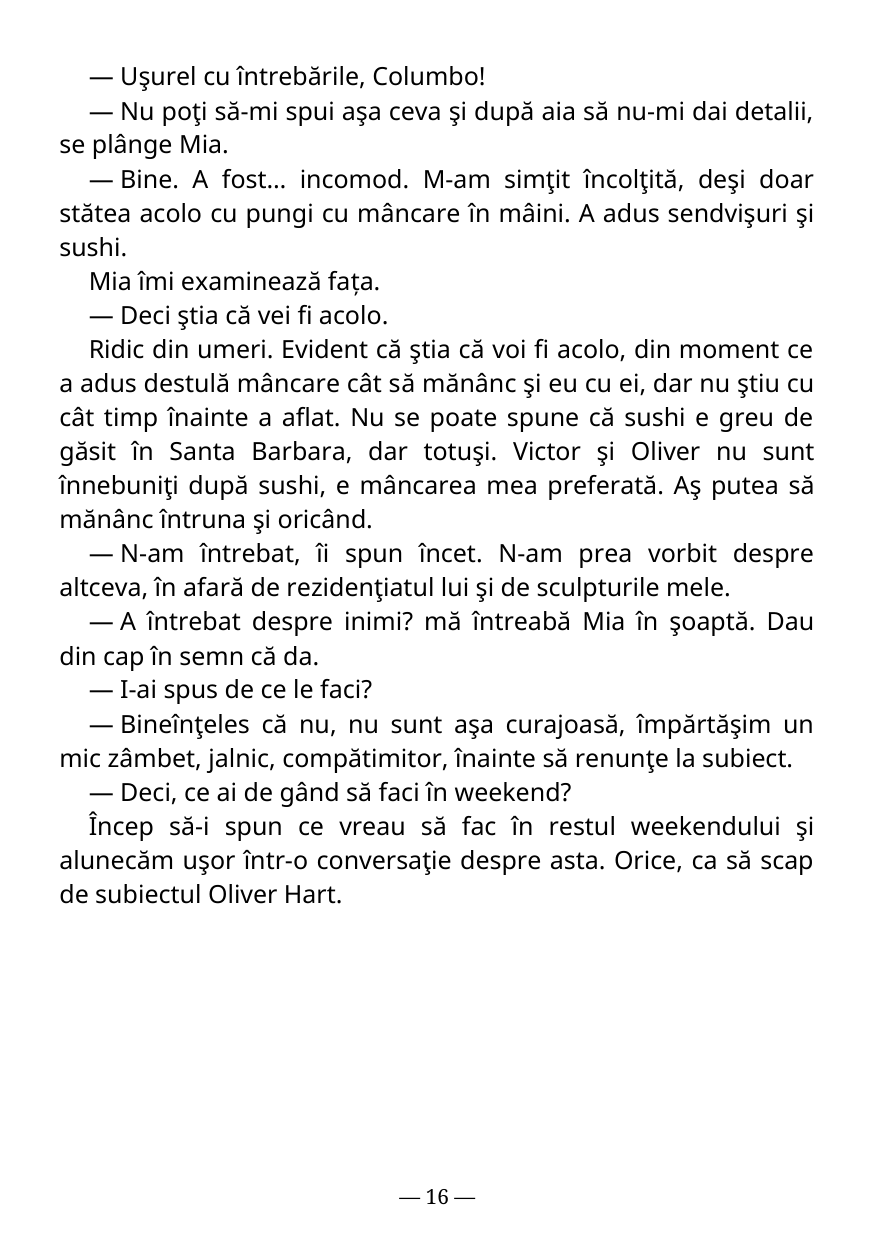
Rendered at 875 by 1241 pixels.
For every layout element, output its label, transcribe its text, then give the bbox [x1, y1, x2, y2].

text — N-am întrebat, îi spun încet. N-am prea vorbit despre altceva, în afară de rezidenţiatul lui şi de sculpturile mele. [59, 536, 815, 604]
text — Uşurel cu întrebările, Columbo! [59, 59, 815, 93]
text — Bineînţeles că nu, nu sunt aşa curajoasă, împărtăşim un mic zâmbet, jalnic, compătimitor, înainte să renunţe la subiect. [59, 706, 815, 774]
text — Deci ştia că vei fi acolo. [59, 297, 815, 332]
text — A întrebat despre inimi? mă întreabă Mia în şoaptă. Dau din cap în semn că da. [59, 604, 815, 672]
text Mia îmi examinează faţa. [59, 263, 815, 297]
text Încep să-i spun ce vreau să fac în restul weekendului şi alunecăm uşor într-o conversaţie despre asta. Orice, ca să scap de subiectul Oliver Hart. [59, 808, 815, 911]
text — Nu poţi să-mi spui aşa ceva şi după aia să nu-mi dai detalii, se plânge Mia. [59, 93, 815, 161]
text Ridic din umeri. Evident că ştia că voi fi acolo, din moment ce a adus destulă mâncare cât să mănânc şi eu cu ei, dar nu ştiu cu cât timp înainte a aflat. Nu se poate spune că sushi e greu de găsit în Santa Barbara, dar totuşi. Victor şi Oliver nu sunt înnebuniţi după sushi, e mâncarea mea preferată. Aş putea să mănânc întruna şi oricând. [59, 332, 815, 536]
text — Deci, ce ai de gând să faci în weekend? [59, 774, 815, 808]
text — Bine. A fost… incomod. M-am simţit încolţită, deşi doar stătea acolo cu pungi cu mâncare în mâini. A adus sendvişuri şi sushi. [59, 161, 815, 263]
text — I-ai spus de ce le faci? [59, 672, 815, 706]
